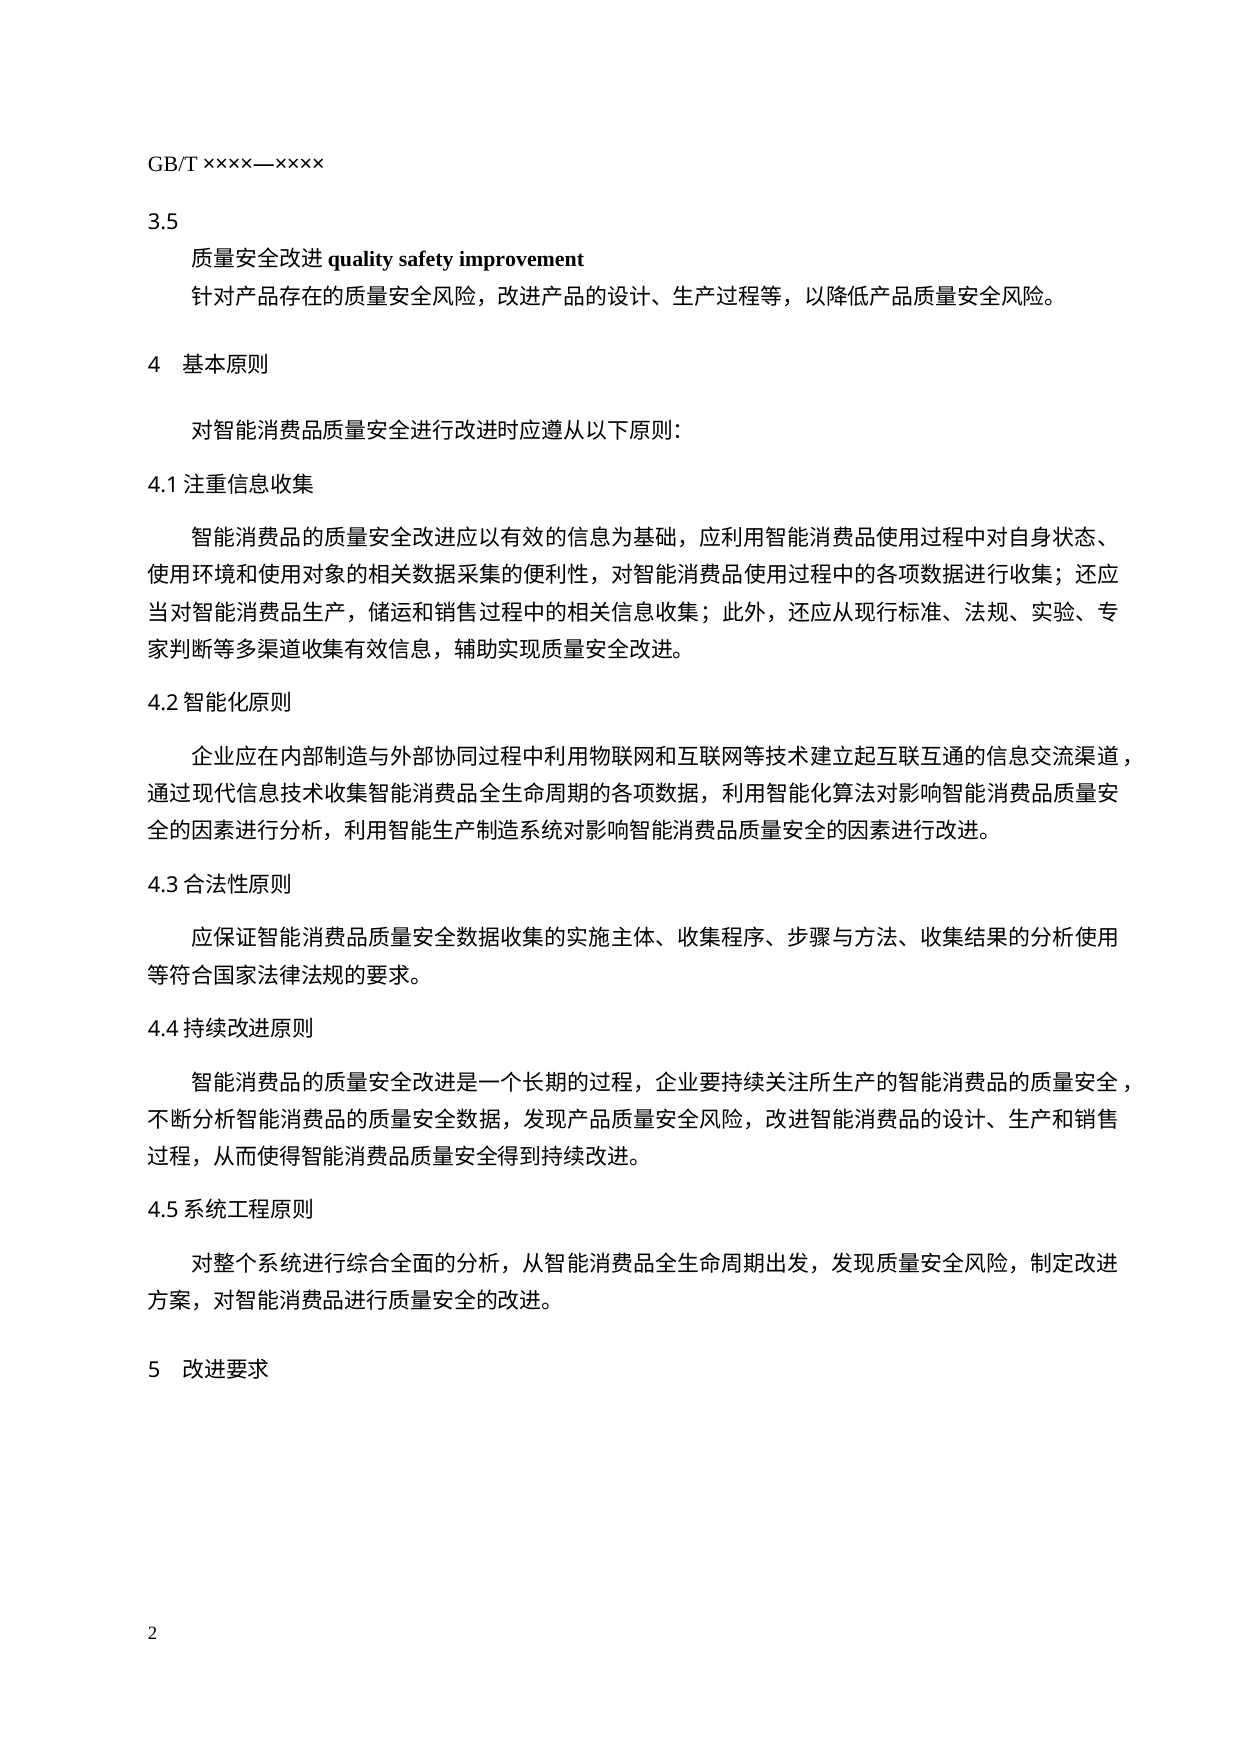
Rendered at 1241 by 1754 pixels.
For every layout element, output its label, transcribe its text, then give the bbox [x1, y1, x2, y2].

text 4.5系统工程原则 [148, 1192, 1122, 1225]
text 智能消费品的质量安全改进是一个长期的过程，企业要持续关注所生产的智能消费品的质量安全，不断分析智能消费品的质量安全数据，发现产品质量安全风险，改进智能消费品的设计、生产和销售过程，从而使得智能消费品质量安全得到持续改进。 [148, 1064, 1122, 1171]
text 应保证智能消费品质量安全数据收集的实施主体、收集程序、步骤与方法、收集结果的分析使用等符合国家法律法规的要求。 [148, 920, 1122, 990]
text 针对产品存在的质量安全风险，改进产品的设计、生产过程等，以降低产品质量安全风险。 [148, 278, 1122, 311]
text 企业应在内部制造与外部协同过程中利用物联网和互联网等技术建立起互联互通的信息交流渠道，通过现代信息技术收集智能消费品全生命周期的各项数据，利用智能化算法对影响智能消费品质量安全的因素进行分析，利用智能生产制造系统对影响智能消费品质量安全的因素进行改进。 [148, 738, 1122, 846]
text 改进要求 [148, 1353, 1122, 1385]
text 对整个系统进行综合全面的分析，从智能消费品全生命周期出发，发现质量安全风险，制定改进方案，对智能消费品进行质量安全的改进。 [148, 1246, 1122, 1315]
text 基本原则 [148, 348, 1122, 380]
text 智能消费品的质量安全改进应以有效的信息为基础，应利用智能消费品使用过程中对自身状态、使用环境和使用对象的相关数据采集的便利性，对智能消费品使用过程中的各项数据进行收集；还应当对智能消费品生产，储运和销售过程中的相关信息收集；此外，还应从现行标准、法规、实验、专家判断等多渠道收集有效信息，辅助实现质量安全改进。 [148, 520, 1122, 664]
text 4.2智能化原则 [148, 685, 1122, 718]
text 4.4持续改进原则 [148, 1011, 1122, 1043]
text 质量安全改进 quality safety improvement [148, 241, 1122, 273]
text 对智能消费品质量安全进行改进时应遵从以下原则： [148, 413, 1122, 445]
text 4.1注重信息收集 [148, 466, 1122, 499]
text 4.3合法性原则 [148, 867, 1122, 899]
